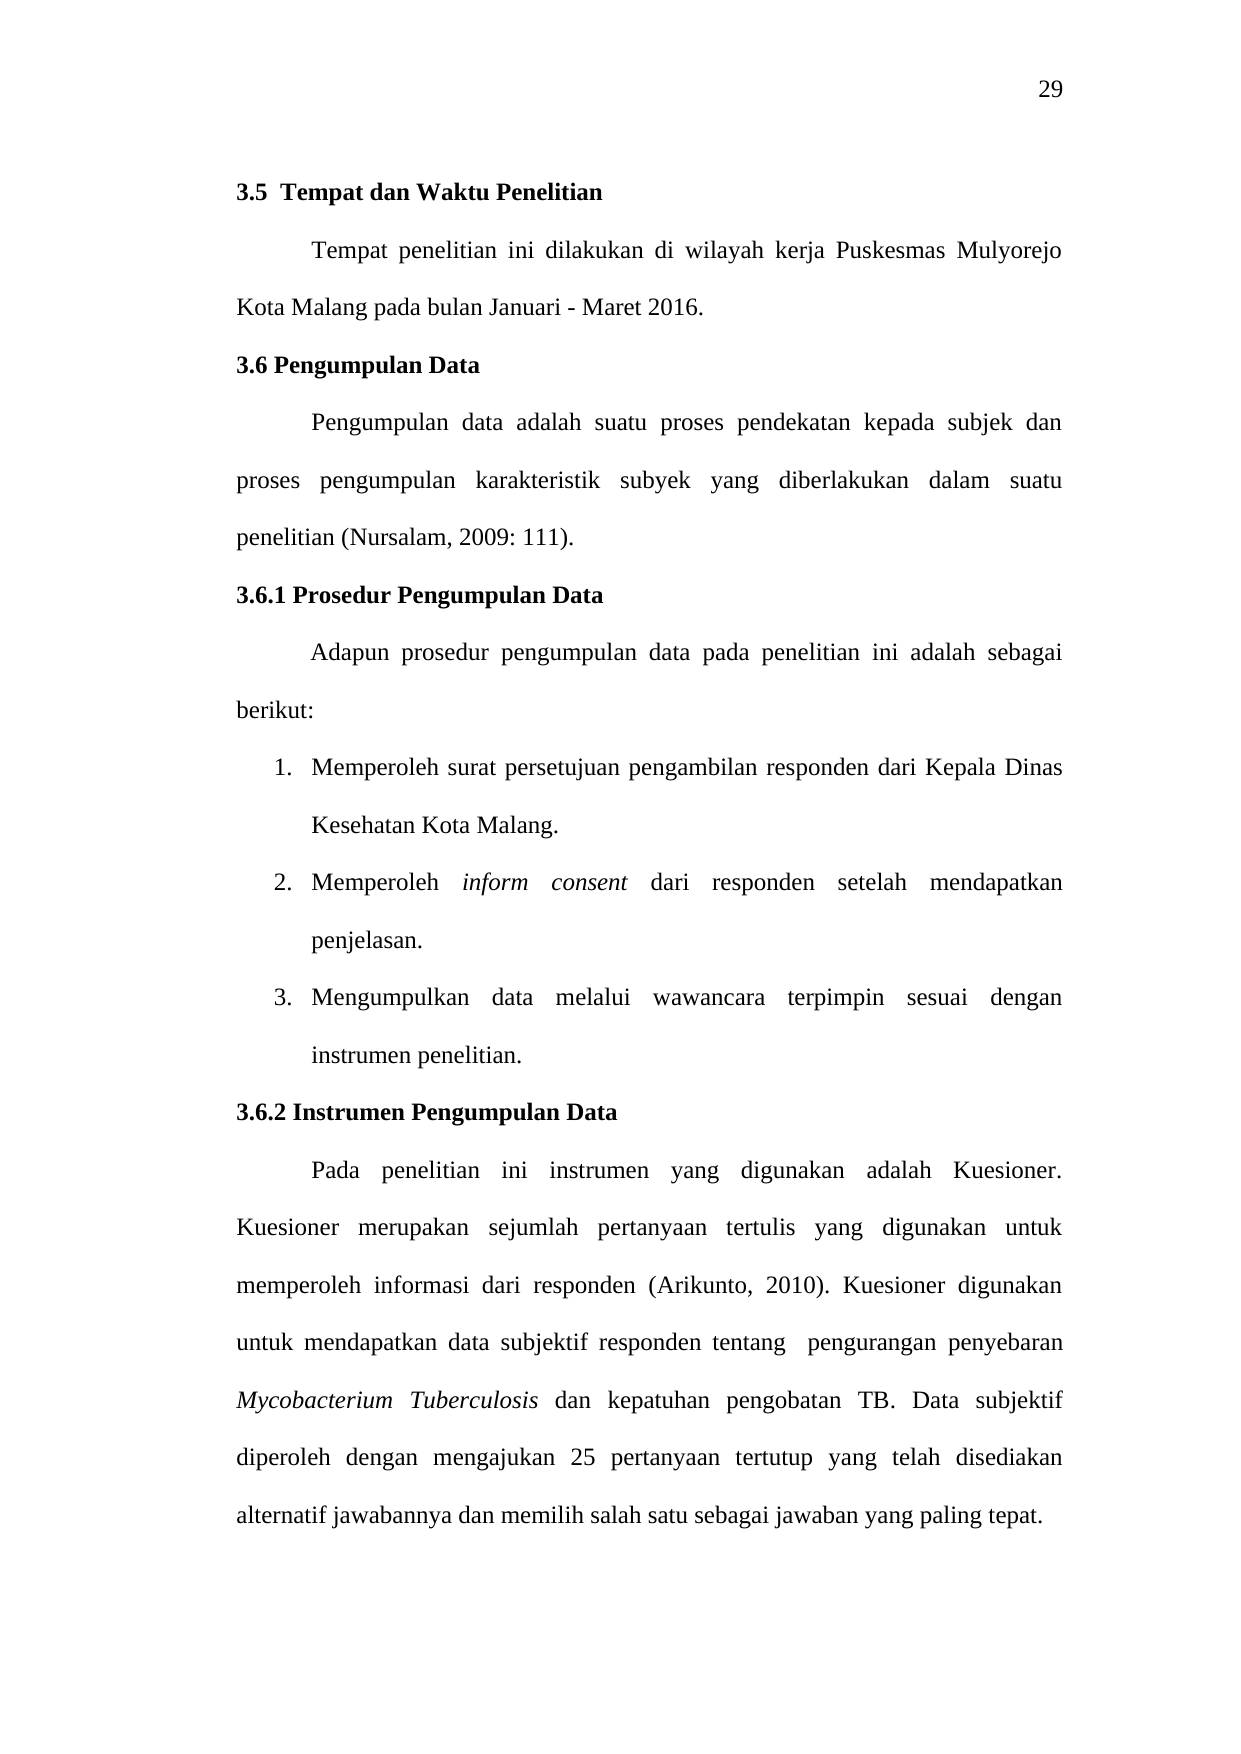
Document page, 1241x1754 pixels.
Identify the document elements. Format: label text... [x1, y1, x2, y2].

text 3.6 Pengumpulan Data [236, 350, 1063, 378]
list Memperoleh inform consent dari responden setelah mendapatkan penjelasan. [274, 867, 1063, 953]
text 3.6.2 Instrumen Pengumpulan Data [236, 1097, 1063, 1126]
list 3.5 Tempat dan Waktu Penelitian [236, 177, 1063, 206]
text Tempat penelitian ini dilakukan di wilayah kerja Puskesmas Mulyorejo Kota Malang pada bulan Januari - Maret 2016. [236, 235, 1063, 321]
text 3.6.1 Prosedur Pengumpulan Data [236, 580, 1063, 608]
text Adapun prosedur pengumpulan data pada penelitian ini adalah sebagai berikut: [236, 637, 1063, 723]
text Pada penelitian ini instrumen yang digunakan adalah Kuesioner. Kuesioner merupakan sejumlah pertanyaan tertulis yang digunakan untuk memperoleh informasi dari responden (Arikunto, 2010). Kuesioner digunakan untuk mendapatkan data subjektif responden tentang pengurangan penyebaran Mycobacterium Tuberculosis dan kepatuhan pengobatan TB. Data subjektif diperoleh dengan mengajukan 25 pertanyaan tertutup yang telah disediakan alternatif jawabannya dan memilih salah satu sebagai jawaban yang paling tepat. [236, 1155, 1063, 1528]
list Mengumpulkan data melalui wawancara terpimpin sesuai dengan instrumen penelitian. [274, 982, 1063, 1068]
text Pengumpulan data adalah suatu proses pendekatan kepada subjek dan proses pengumpulan karakteristik subyek yang diberlakukan dalam suatu penelitian (Nursalam, 2009: 111). [236, 407, 1063, 551]
list Memperoleh surat persetujuan pengambilan responden dari Kepala Dinas Kesehatan Kota Malang. [274, 752, 1063, 838]
